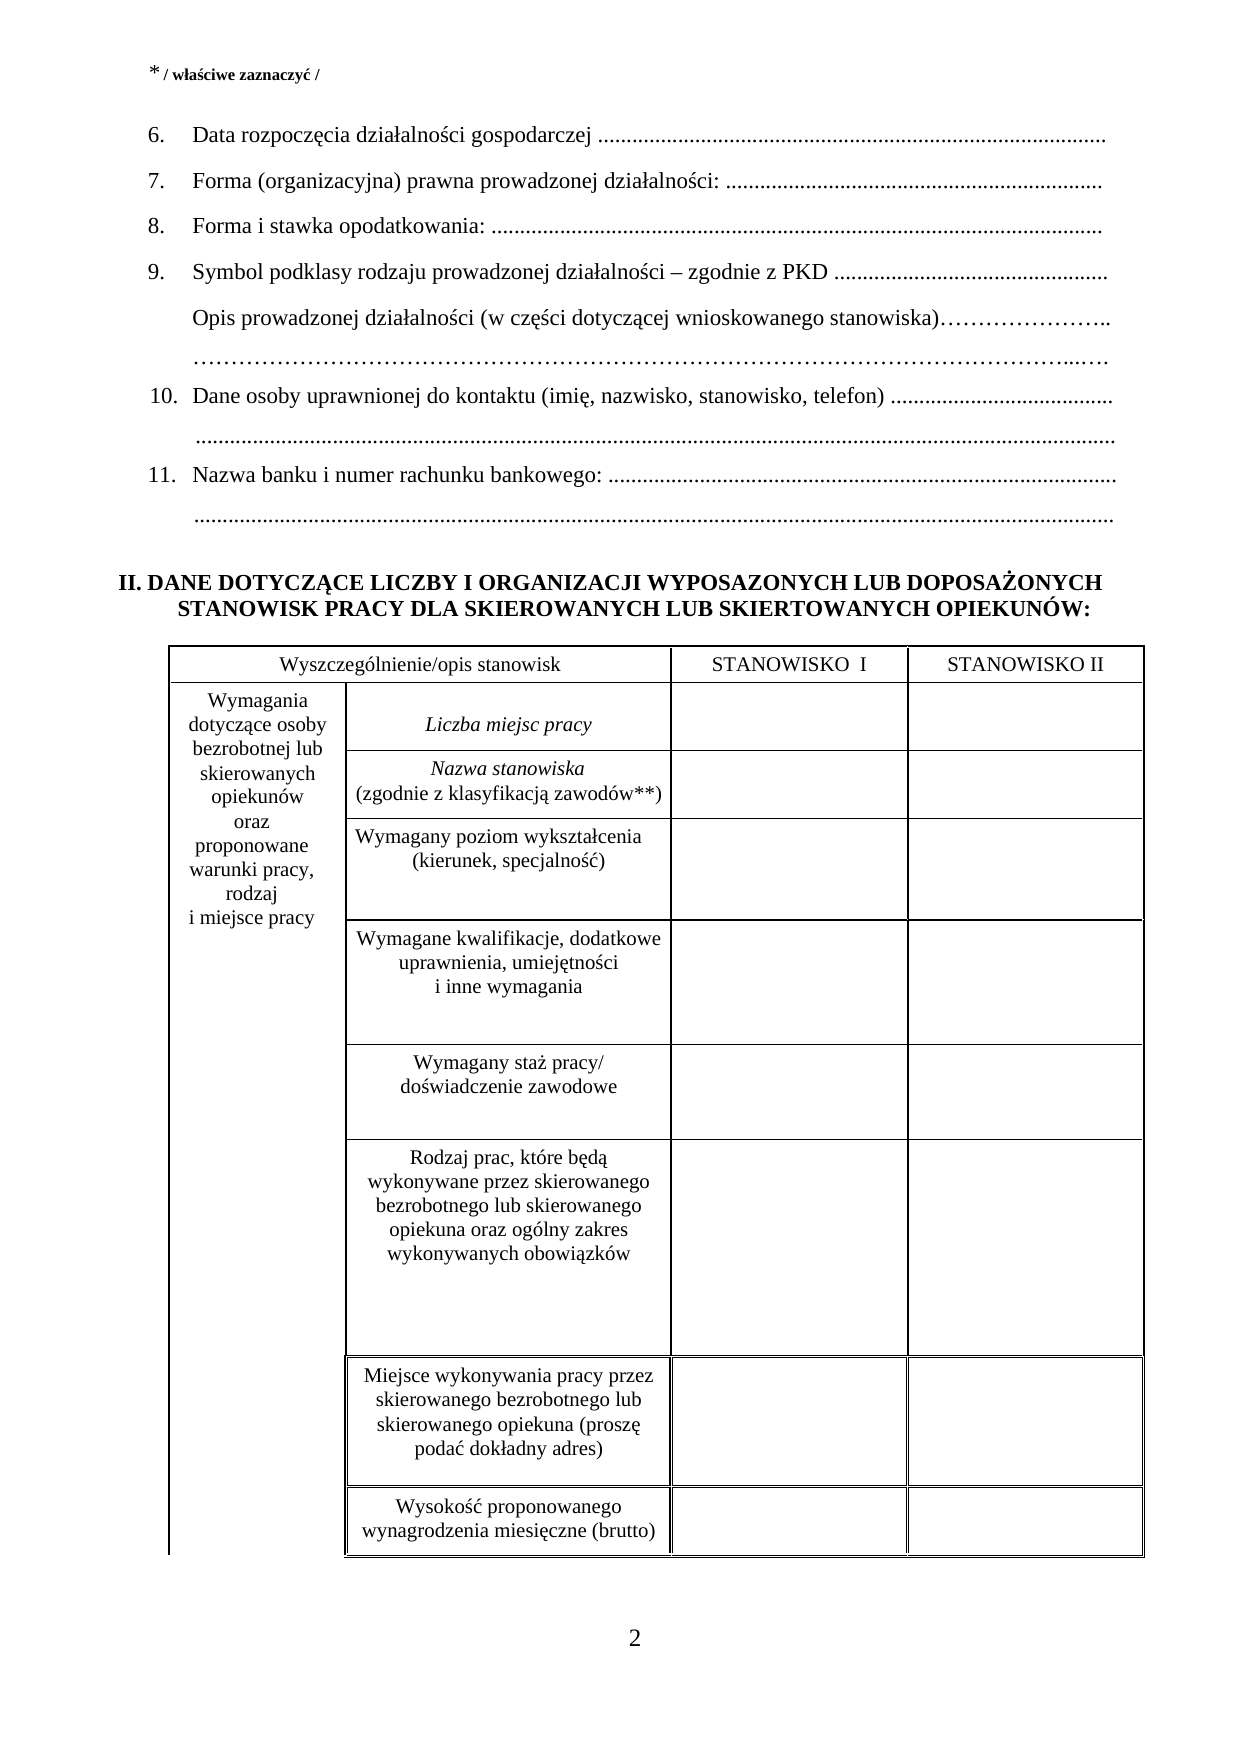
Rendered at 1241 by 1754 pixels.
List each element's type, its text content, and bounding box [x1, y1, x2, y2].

table_cell [672, 921, 907, 1044]
table_cell Rodzaj prac, które będą wykonywane przez skierowanego bezrobotnego lub skierowanego opiekuna oraz ogólny zakres wykonywanych obowiązków [347, 1140, 670, 1354]
text ................................................................................................................................................................. [149, 422, 1122, 448]
table_cell Nazwa stanowiska (zgodnie z klasyfikacją zawodów**) [347, 751, 670, 818]
list Dane osoby uprawnionej do kontaktu (imię, nazwisko, stanowisko, telefon) ....................................... [149, 382, 1122, 409]
list Forma i stawka opodatkowania: ........................................................................................................... [148, 212, 1122, 239]
table_cell Wysokość proponowanego wynagrodzenia miesięczne (brutto) [346, 1488, 671, 1555]
table_cell Wymagany poziom wykształcenia (kierunek, specjalność) [347, 819, 670, 919]
table_cell [672, 1045, 907, 1139]
table_cell [671, 1488, 907, 1555]
text ................................................................................................................................................................. [148, 501, 1181, 527]
table_cell [672, 819, 907, 919]
list Nazwa banku i numer rachunku bankowego: ......................................................................................... [148, 461, 1122, 488]
table_header STANOWISKO I [672, 647, 907, 682]
table_cell [909, 1044, 1143, 1139]
table_cell Wymagane kwalifikacje, dodatkowe uprawnienia, umiejętności i inne wymagania [347, 921, 670, 1044]
table_cell [673, 1358, 906, 1485]
table_cell [672, 1140, 907, 1354]
table_cell [672, 683, 907, 750]
list Data rozpoczęcia działalności gospodarczej ......................................................................................... [148, 121, 1122, 148]
table_cell [909, 818, 1143, 919]
table_header STANOWISKO II [909, 647, 1143, 682]
text * / właściwe zaznaczyć / [148, 59, 1122, 86]
text II. DANE DOTYCZĄCE LICZBY I ORGANIZACJI WYPOSAZONYCH LUB DOPOSAŻONYCH STANOWISK PRACY DLA SKIEROWANYCH LUB SKIERTOWANYCH OPIEKUNÓW: [118, 569, 1181, 622]
table_cell [909, 750, 1143, 818]
table_cell Miejsce wykonywania pracy przez skierowanego bezrobotnego lub skierowanego opiekuna (proszę podać dokładny adres) [348, 1358, 669, 1485]
list Symbol podklasy rodzaju prowadzonej działalności – zgodnie z PKD ................................................ [148, 258, 1122, 284]
table_cell [909, 682, 1143, 750]
table_header Wyszczególnienie/opis stanowisk [170, 647, 670, 682]
table_cell Wymagany staż pracy/ doświadczenie zawodowe [347, 1045, 670, 1139]
list Forma (organizacyjna) prawna prowadzonej działalności: .................................................................. [148, 167, 1122, 193]
table_cell [909, 919, 1143, 1044]
table_cell [672, 751, 907, 818]
text Opis prowadzonej działalności (w części dotyczącej wnioskowanego stanowiska)………………….. [192, 303, 1122, 330]
table_cell [909, 1139, 1143, 1354]
table_cell [909, 1358, 1142, 1485]
table_cell Wymagania dotyczące osoby bezrobotnej lub skierowanych opiekunów oraz proponowane warunki pracy, rodzaj i miejsce pracy [170, 683, 345, 1555]
table_cell Liczba miejsc pracy [347, 683, 670, 750]
text ……………………………………………………………………………………………………...…. [192, 343, 1122, 369]
table_cell [907, 1488, 1142, 1555]
